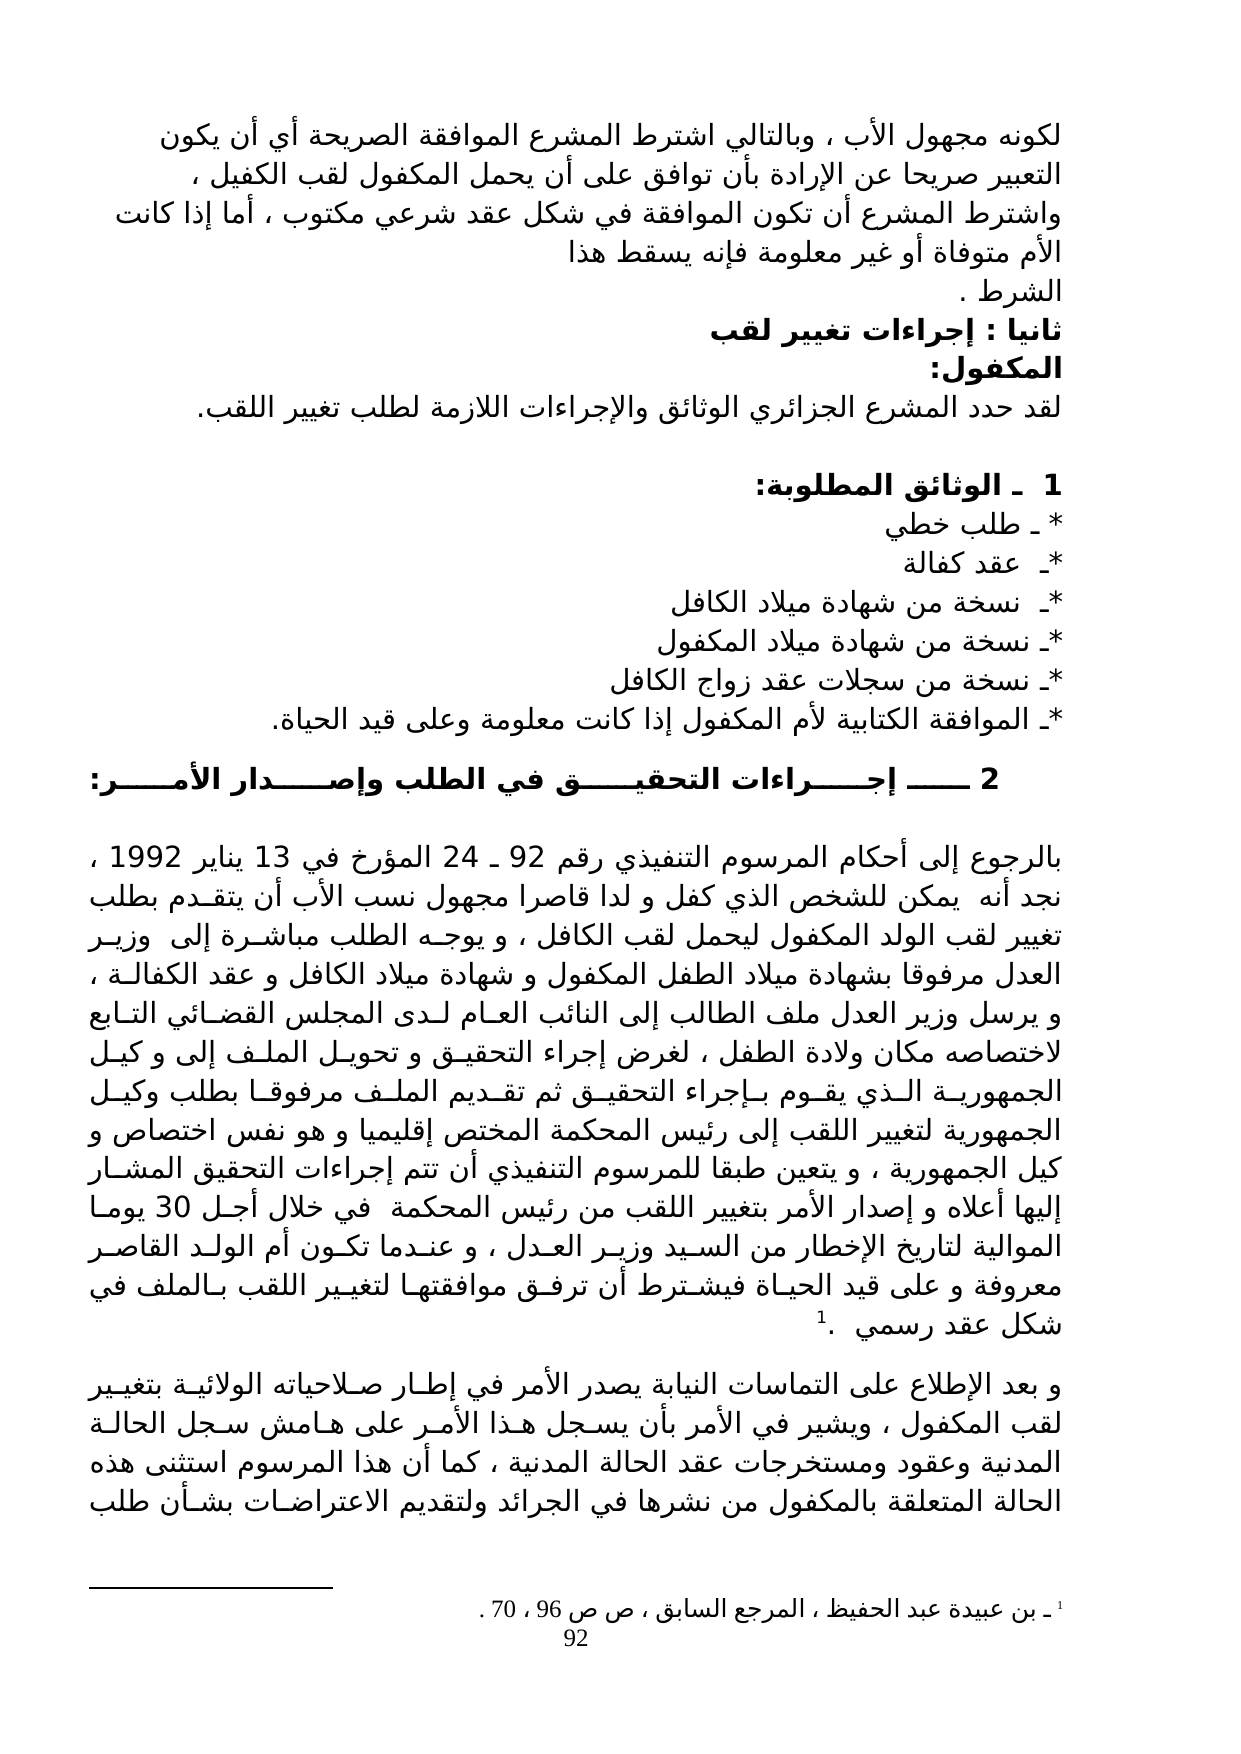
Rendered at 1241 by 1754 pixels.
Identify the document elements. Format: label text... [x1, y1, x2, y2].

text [89, 1367, 1063, 1518]
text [89, 118, 1063, 736]
text 2 ـ إجراءات التحقيق في الطلب وإصدار الأمر: ........................................... بالرجوع إلى أحكام المرسوم التنفيذي رقم 92 ـ 24 المؤرخ في 13 يناير 1992 ، نجد أنه يمكن للشخص الذي كفل و لدا قاصرا مجهول نسب الأب أن يتقدم بطلب تغيير لقب الولد المكفول ليحمل لقب الكافل ، و يوجه الطلب مباشرة إلى وزير العدل مرفوقا بشهادة ميلاد الطفل المكفول و شهادة ميلاد الكافل و عقد الكفالة ، و يرسل وزير العدل ملف الطالب إلى النائب العام لدى المجلس القضائي التابع لاختصاصه مكان ولادة الطفل ، لغرض إجراء التحقيق و تحويل الملف إلى و كيل الجمهورية الذي يقوم بإجراء التحقيق ثم تقديم الملف مرفوقا بطلب وكيل الجمهورية لتغيير اللقب إلى رئيس المحكمة المختص إقليميا و هو نفس اختصاص و كيل الجمهورية ، و يتعين طبقا للمرسوم التنفيذي أن تتم إجراءات التحقيق المشار إليها أعلاه و إصدار الأمر بتغيير اللقب من رئيس المحكمة في خلال أجل 30 يوما الموالية لتاريخ الإخطار من السيد وزير العدل ، و عندما تكون أم الولد القاصر معروفة و على قيد الحياة فيشترط أن ترفق موافقتها لتغيير اللقب بالملف في شكل عقد رسمي . [89, 762, 1063, 1342]
